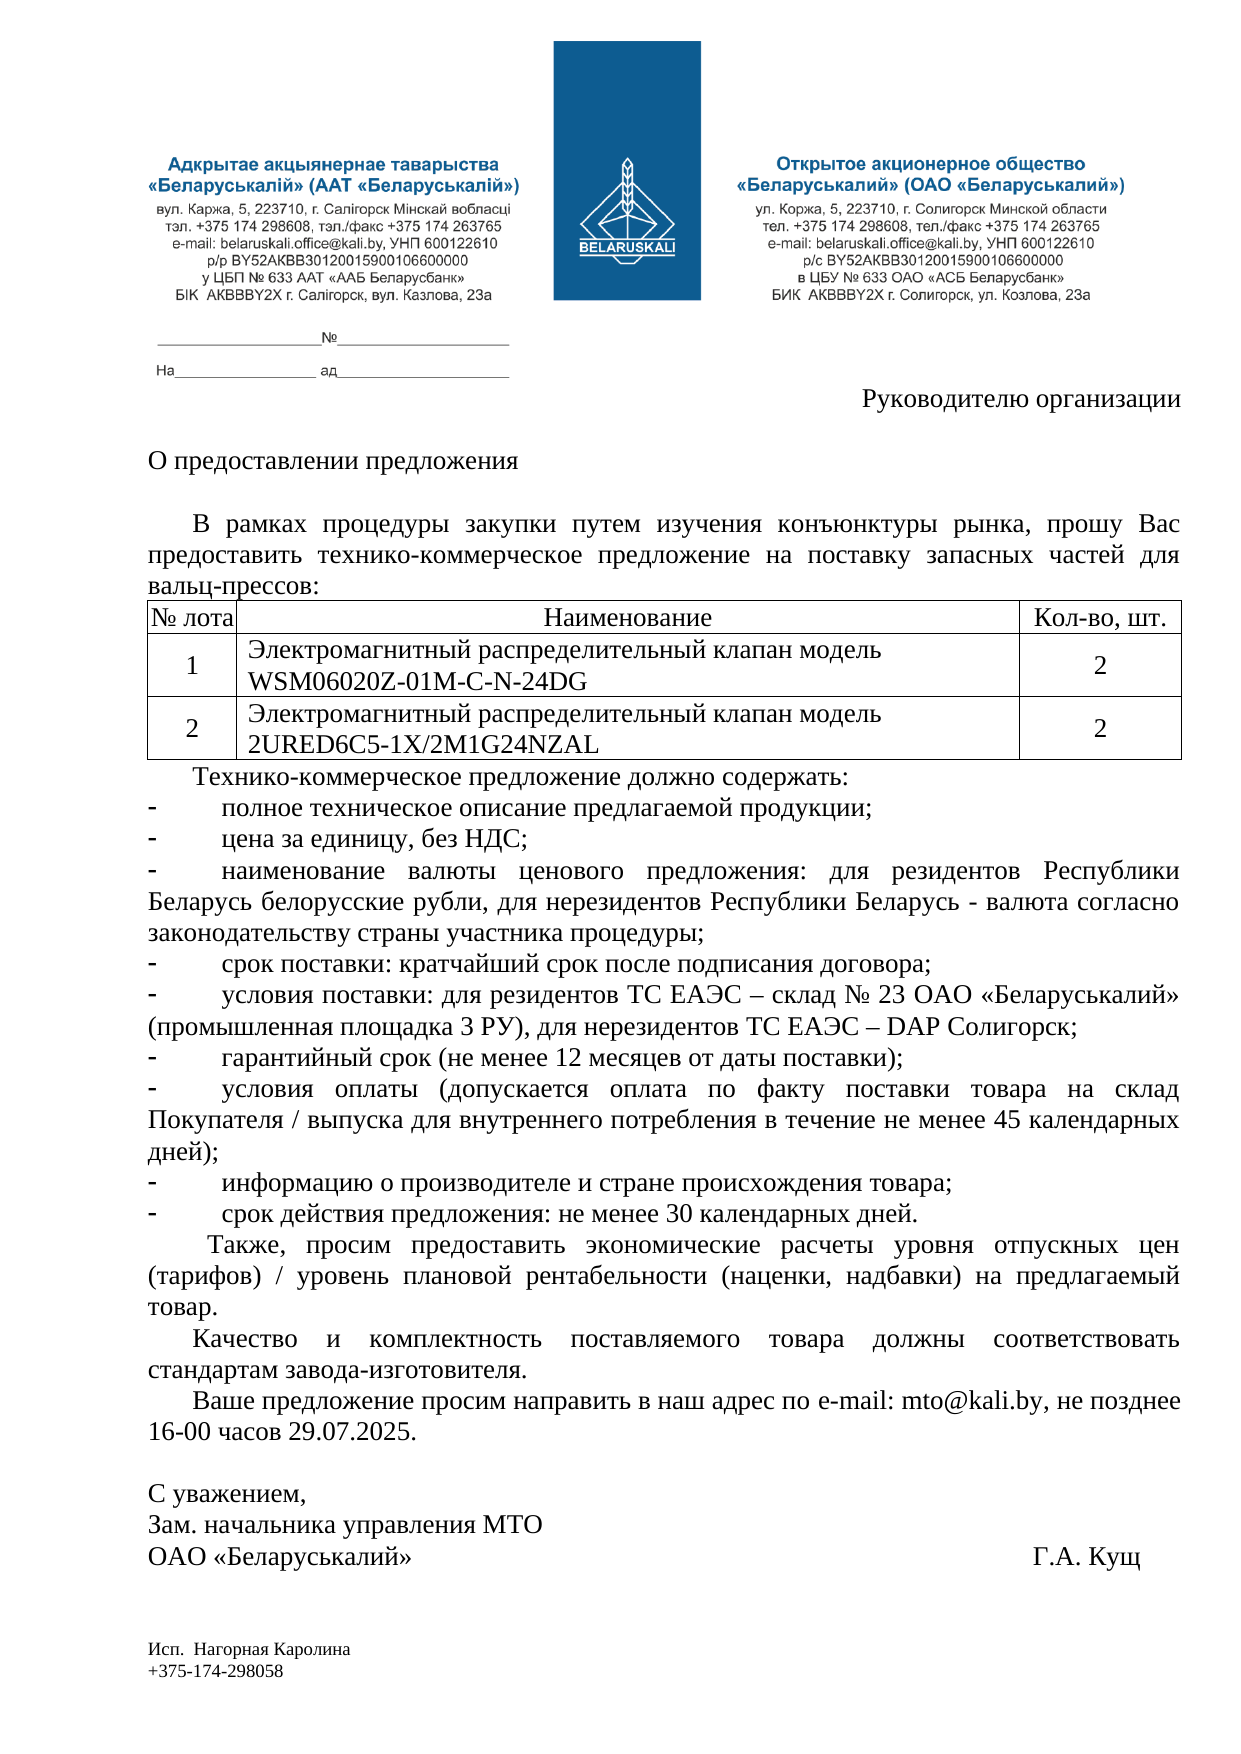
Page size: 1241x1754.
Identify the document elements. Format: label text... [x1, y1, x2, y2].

picture [148, 41, 1124, 378]
list срок поставки: кратчайший срок после подписания договора; [148, 947, 1181, 978]
table_cell 1 [148, 634, 236, 696]
list условия оплаты (допускается оплата по факту поставки товара на склад Покупателя / выпуска для внутреннего потребления в течение не менее 45 календарных дней); [148, 1072, 1181, 1166]
table_header Кол-во, шт. [1020, 601, 1181, 632]
table_cell Электромагнитный распределительный клапан модель WSM06020Z-01M-C-N-24DG [237, 634, 1019, 696]
text О предоставлении предложения [148, 444, 1181, 476]
list условия поставки: для резидентов ТС ЕАЭС – склад № 23 ОАО «Беларуськалий» (промышленная площадка 3 РУ), для нерезидентов ТС ЕАЭС – DAP Солигорск; [148, 978, 1181, 1041]
text С уважением, [148, 1477, 1181, 1508]
text Ваше предложение просим направить в наш адрес по e-mail: mto@kali.by, не позднее 16-00 часов 29.07.2025. [148, 1384, 1181, 1446]
table_cell Электромагнитный распределительный клапан модель 2URED6C5-1X/2M1G24NZAL [237, 697, 1019, 759]
list полное техническое описание предлагаемой продукции; [148, 791, 1181, 822]
table_cell 2 [1020, 634, 1181, 696]
table_cell 2 [148, 697, 236, 759]
list срок действия предложения: не менее 30 календарных дней. [148, 1197, 1181, 1228]
list наименование валюты ценового предложения: для резидентов Республики Беларусь белорусские рубли, для нерезидентов Республики Беларусь - валюта согласно законодательству страны участника процедуры; [148, 854, 1181, 947]
text Исп. Нагорная Каролина [148, 1638, 1181, 1659]
text В рамках процедуры закупки путем изучения конъюнктуры рынка, прошу Вас предоставить технико-коммерческое предложение на поставку запасных частей для вальц-прессов: [148, 507, 1181, 600]
text +375-174-298058 [148, 1659, 1181, 1681]
table_cell 2 [1020, 697, 1181, 759]
text Качество и комплектность поставляемого товара должны соответствовать стандартам завода-изготовителя. [148, 1322, 1181, 1384]
text Зам. начальника управления МТО [148, 1508, 1181, 1540]
table_header Наименование [237, 601, 1019, 632]
list цена за единицу, без НДС; [148, 822, 1181, 854]
text Технико-коммерческое предложение должно содержать: [148, 760, 1181, 791]
text Руководителю организации [148, 382, 1181, 413]
list информацию о производителе и стране происхождения товара; [148, 1166, 1181, 1197]
text ОАО «Беларуськалий» Г.А. Кущ [148, 1540, 1181, 1571]
list Также, просим предоставить экономические расчеты уровня отпускных цен (тарифов) / уровень плановой рентабельности (наценки, надбавки) на предлагаемый товар. [148, 1228, 1181, 1322]
table_header № лота [148, 601, 236, 632]
list гарантийный срок (не менее 12 месяцев от даты поставки); [148, 1041, 1181, 1072]
